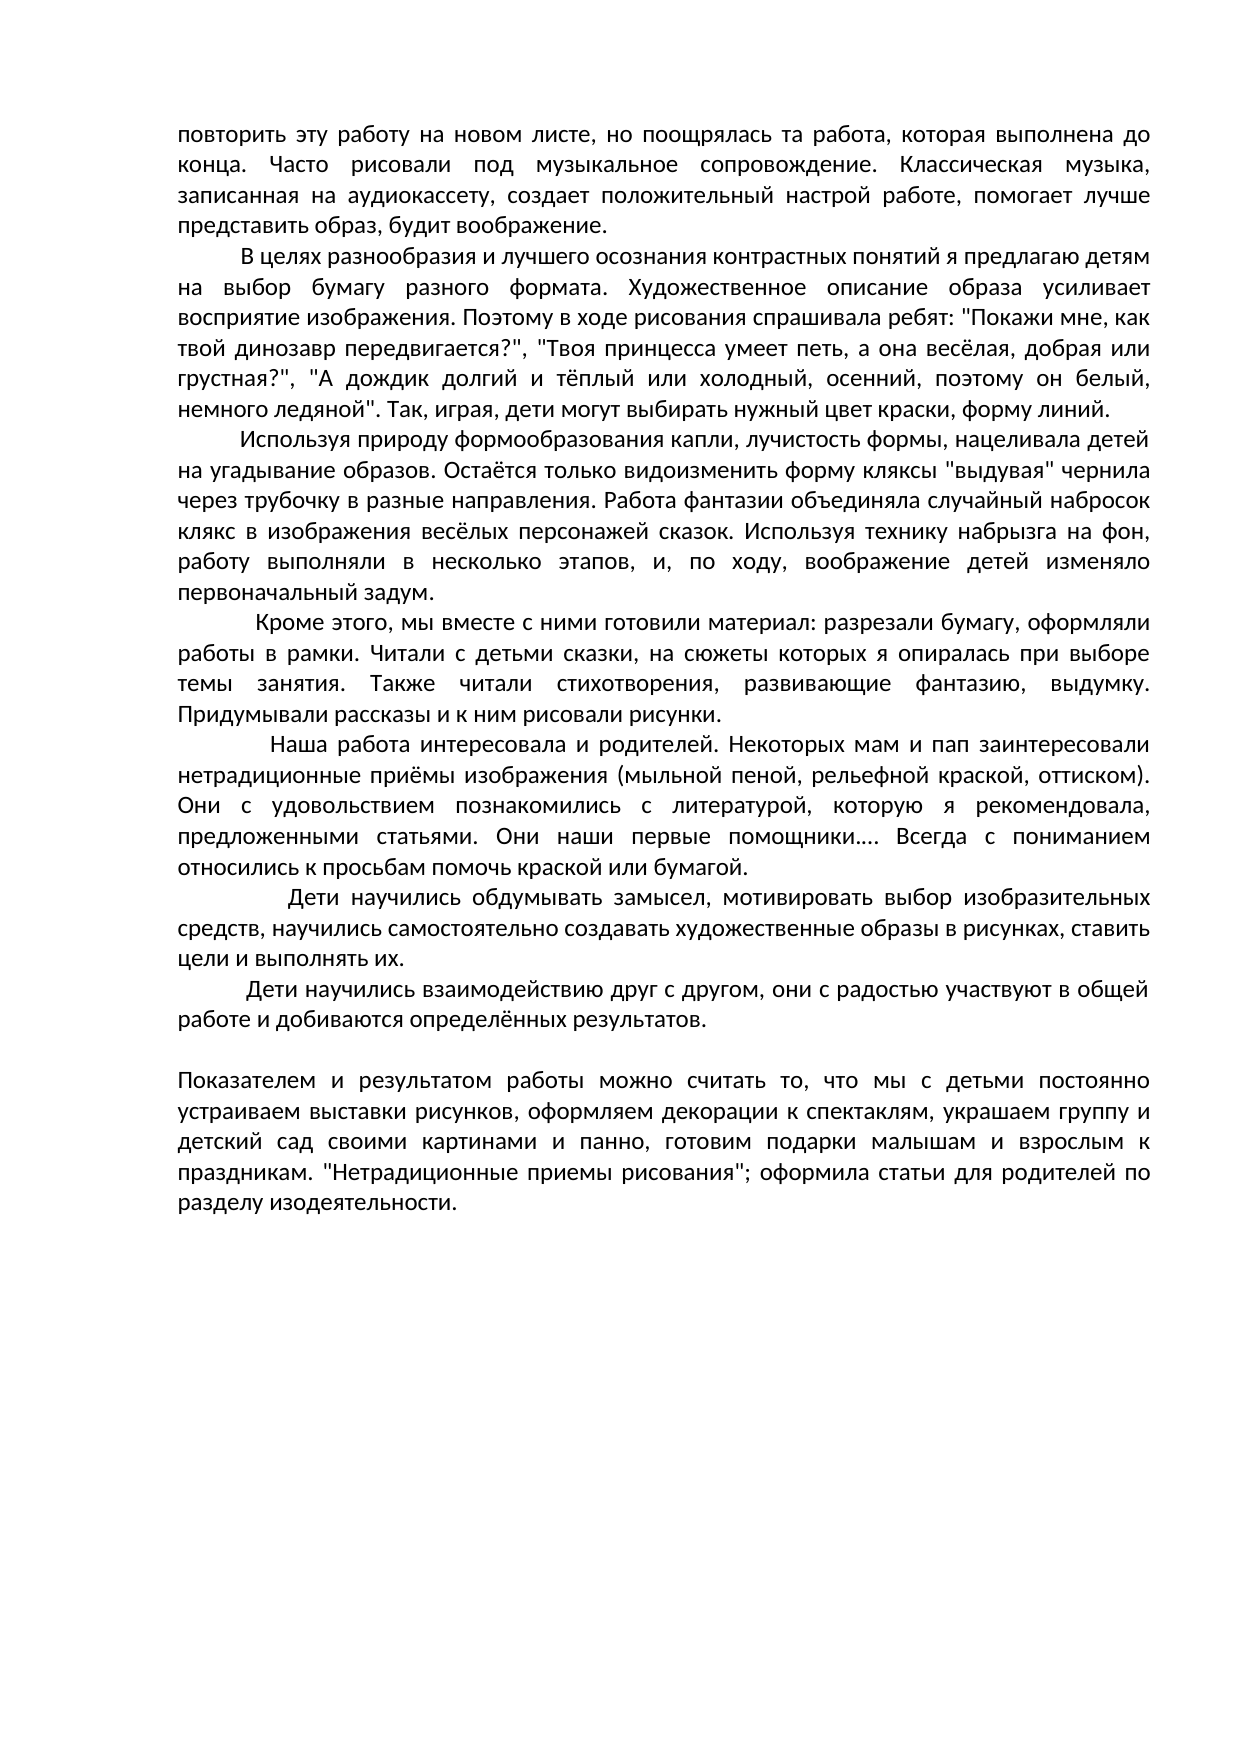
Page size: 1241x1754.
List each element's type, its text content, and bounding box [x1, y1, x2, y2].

text Дети научились обдумывать замысел, мотивировать выбор изобразительных средств, научились самостоятельно создавать художественные образы в рисунках, ставить цели и выполнять их. [177, 881, 1152, 973]
text Используя природу формообразования капли, лучистость формы, нацеливала детей на угадывание образов. Остаётся только видоизменить форму кляксы "выдувая" чернила через трубочку в разные направления. Работа фантазии объединяла случайный набросок клякс в изображения весёлых персонажей сказок. Используя технику набрызга на фон, работу выполняли в несколько этапов, и, по ходу, воображение детей изменяло первоначальный задум. [177, 423, 1152, 606]
text В целях разнообразия и лучшего осознания контрастных понятий я предлагаю детям на выбор бумагу разного формата. Художественное описание образа усиливает восприятие изображения. Поэтому в ходе рисования спрашивала ребят: "Покажи мне, как твой динозавр передвигается?", "Твоя принцесса умеет петь, а она весёлая, добрая или грустная?", "А дождик долгий и тёплый или холодный, осенний, поэтому он белый, немного ледяной". Так, играя, дети могут выбирать нужный цвет краски, форму линий. [177, 240, 1152, 423]
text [177, 118, 1152, 240]
text Кроме этого, мы вместе с ними готовили материал: разрезали бумагу, оформляли работы в рамки. Читали с детьми сказки, на сюжеты которых я опиралась при выборе темы занятия. Также читали стихотворения, развивающие фантазию, выдумку. Придумывали рассказы и к ним рисовали рисунки. [177, 606, 1152, 728]
text Наша работа интересовала и родителей. Некоторых мам и пап заинтересовали нетрадиционные приёмы изображения (мыльной пеной, рельефной краской, оттиском). Они с удовольствием познакомились с литературой, которую я рекомендовала, предложенными статьями. Они наши первые помощники.… Всегда с пониманием относились к просьбам помочь краской или бумагой. [177, 728, 1152, 881]
text Дети научились взаимодействию друг с другом, они с радостью участвуют в общей работе и добиваются определённых результатов. [177, 973, 1152, 1034]
text Показателем и результатом работы можно считать то, что мы с детьми постоянно устраиваем выставки рисунков, оформляем декорации к спектаклям, украшаем группу и детский сад своими картинами и панно, готовим подарки малышам и взрослым к праздникам. "Нетрадиционные приемы рисования"; оформила статьи для родителей по разделу изодеятельности. [177, 1064, 1152, 1217]
